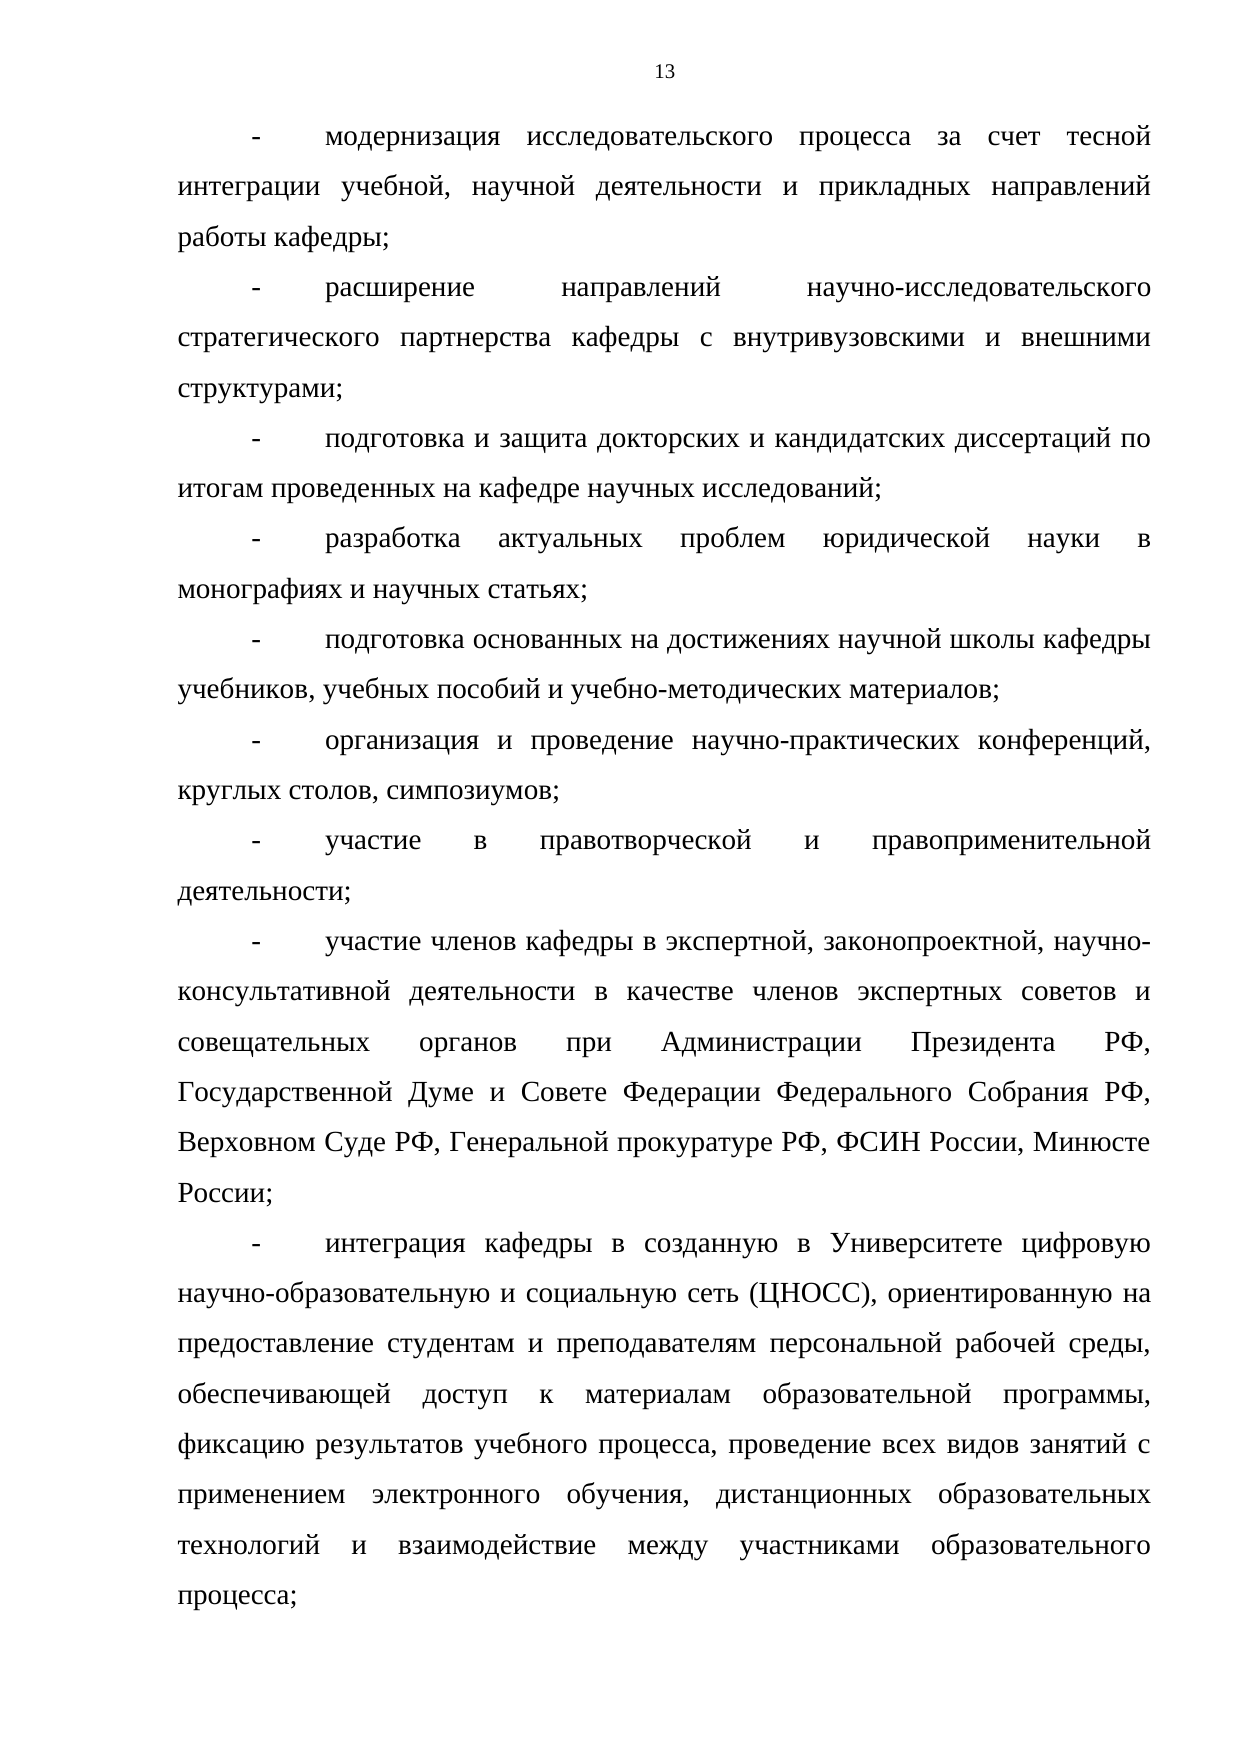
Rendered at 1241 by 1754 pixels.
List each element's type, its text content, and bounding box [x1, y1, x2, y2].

list подготовка и защита докторских и кандидатских диссертаций по итогам проведенных на кафедре научных исследований; [177, 420, 1152, 504]
list участие в правотворческой и правоприменительной деятельности; [177, 822, 1152, 906]
list разработка актуальных проблем юридической науки в монографиях и научных статьях; [177, 521, 1152, 604]
list интеграция кафедры в созданную в Университете цифровую научно-образовательную и социальную сеть (ЦНОСС), ориентированную на предоставление студентам и преподавателям персональной рабочей среды, обеспечивающей доступ к материалам образовательной программы, фиксацию результатов учебного процесса, проведение всех видов занятий с применением электронного обучения, дистанционных образовательных технологий и взаимодействие между участниками образовательного процесса; [177, 1225, 1152, 1611]
list организация и проведение научно-практических конференций, круглых столов, симпозиумов; [177, 722, 1152, 806]
list подготовка основанных на достижениях научной школы кафедры учебников, учебных пособий и учебно-методических материалов; [177, 621, 1152, 705]
list участие членов кафедры в экспертной, законопроектной, научно-консультативной деятельности в качестве членов экспертных советов и совещательных органов при Администрации Президента РФ, Государственной Думе и Совете Федерации Федерального Собрания РФ, Верховном Суде РФ, Генеральной прокуратуре РФ, ФСИН России, Минюсте России; [177, 923, 1152, 1208]
list расширение направлений научно-исследовательского стратегического партнерства кафедры с внутривузовскими и внешними структурами; [177, 269, 1152, 403]
list модернизация исследовательского процесса за счет тесной интеграции учебной, научной деятельности и прикладных направлений работы кафедры; [177, 118, 1152, 252]
